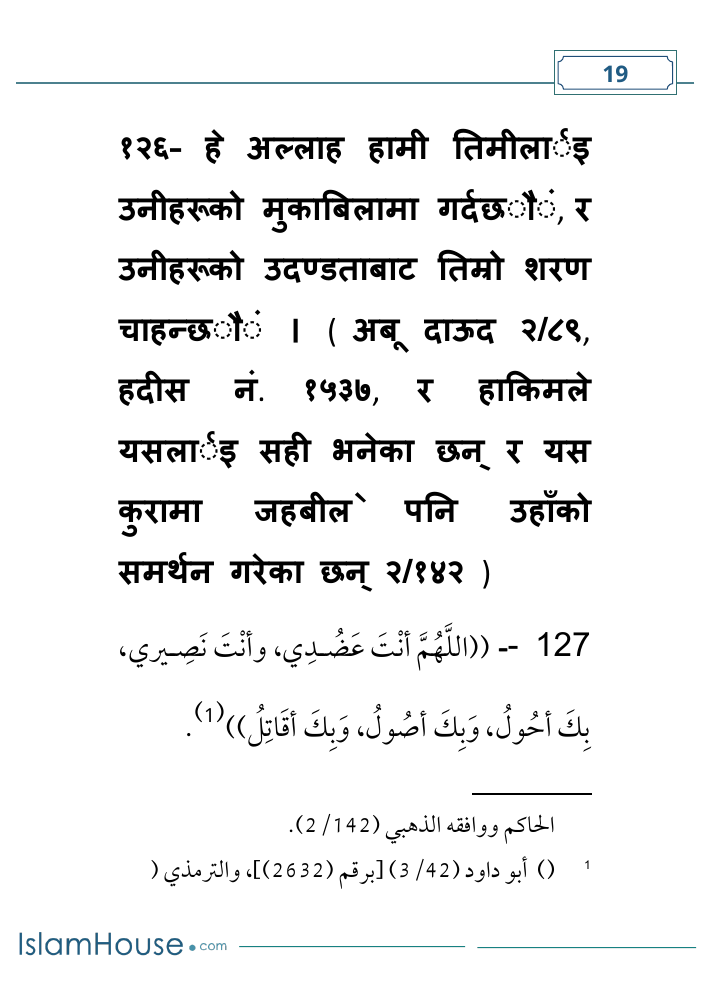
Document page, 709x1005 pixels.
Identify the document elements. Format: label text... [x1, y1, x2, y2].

picture [471, 929, 697, 962]
text 127 - ((اللَّهُمَّ أنْتَ عَضُدِي، وأنْتَ نَصِيري، بِكَ أحُولُ، وَبِكَ أصُولُ، وَبِكَ أقَاتِلُ))(). [118, 619, 591, 762]
text १२६– हे अल्लाह हामी तिमीलार्इ उनीहरूको मुकाबिलामा गर्दछौं, र उनीहरूको उदण्डताबाट तिम्रो शरण चाहन्छौं । ( अबू दाऊद २/८९, हदीस नं. १५३७, र हाकिमले यसलार्इ सही भनेका छन् र यस कुरामा जहबीले पनि उहाँको समर्थन गरेका छन् २/१४२ ) [118, 118, 591, 598]
picture [12, 928, 466, 961]
